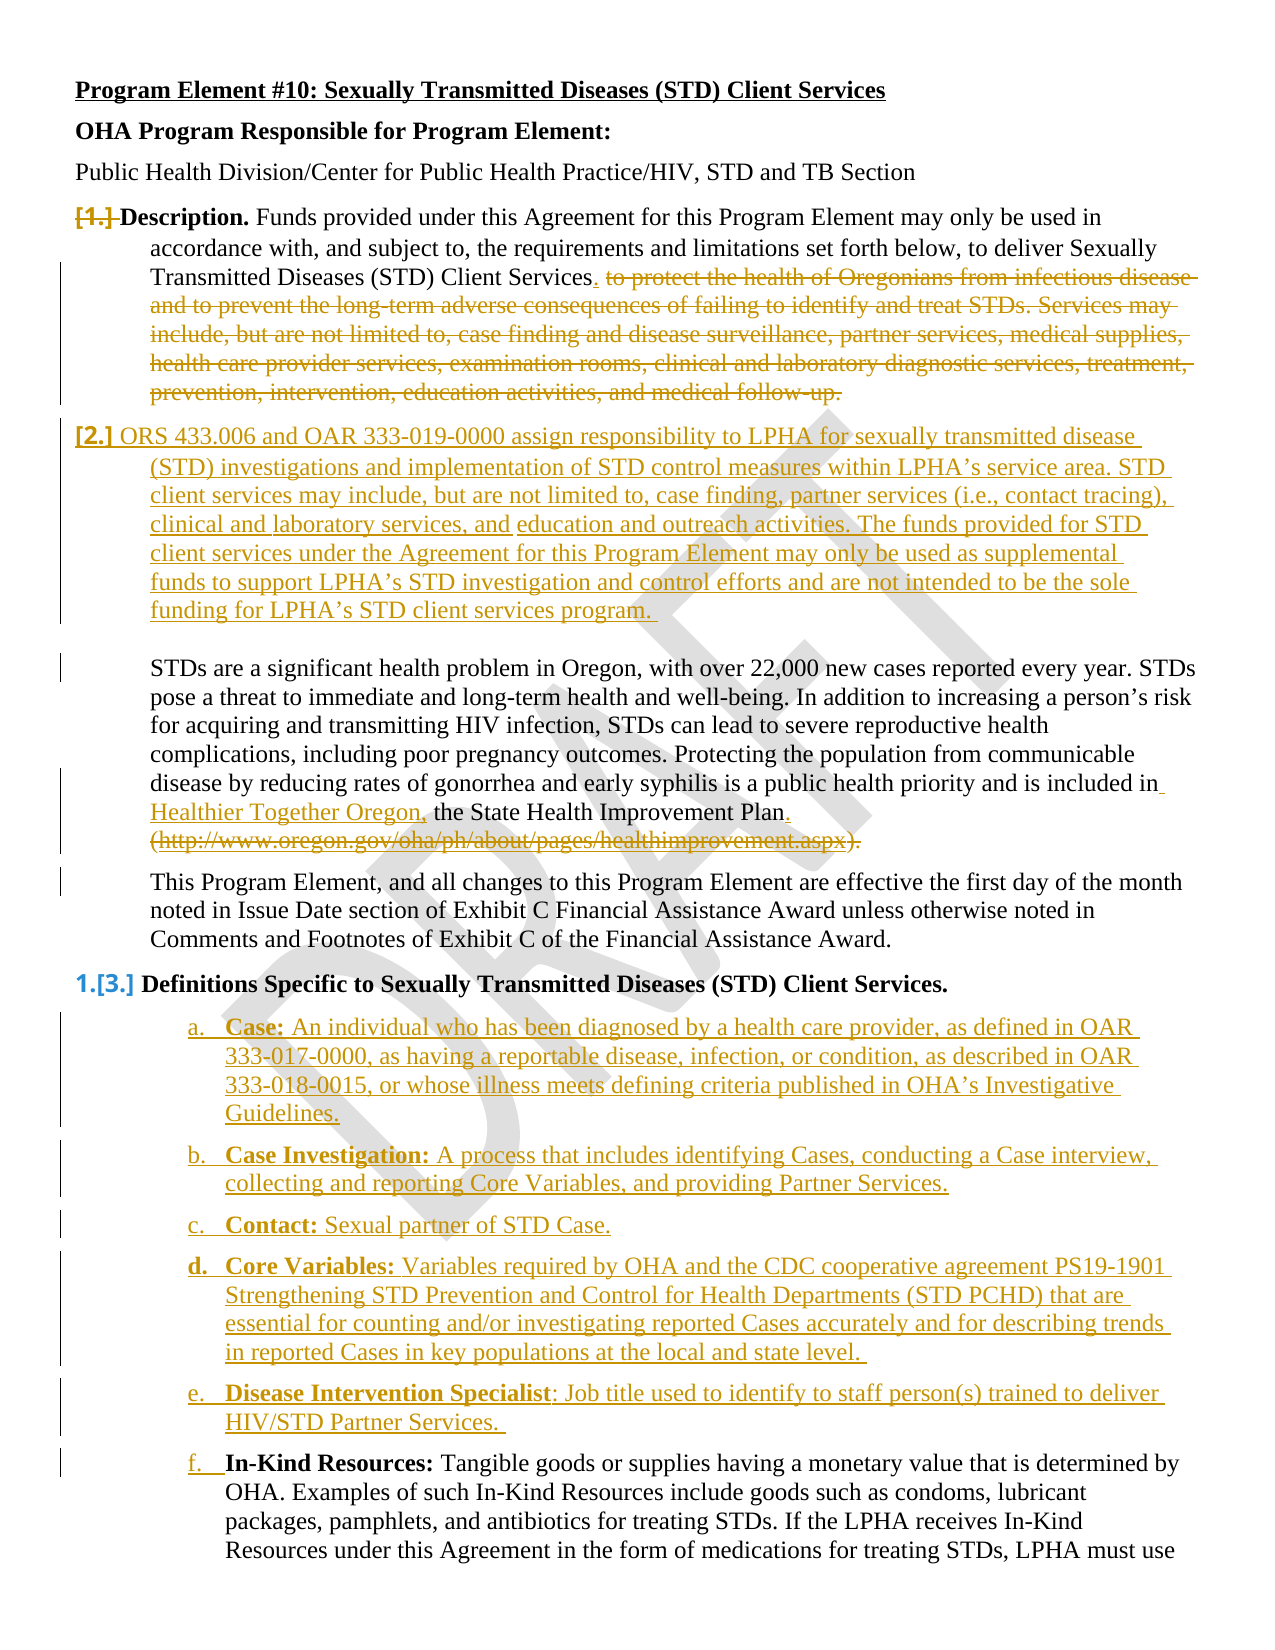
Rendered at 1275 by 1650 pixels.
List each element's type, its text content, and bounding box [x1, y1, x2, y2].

list Description. Funds provided under this Agreement for this Program Element may only be used in accordance with, and subject to, the requirements and limitations set forth below, to deliver Sexually Transmitted Diseases (STD) Client Services [75, 199, 1200, 405]
text STDs are a significant health problem in Oregon, with over 22,000 new cases reported every year. STDs pose a threat to immediate and long-term health and well-being. In addition to increasing a person’s risk for acquiring and transmitting HIV infection, STDs can lead to severe reproductive health complications, including poor pregnancy outcomes. Protecting the population from communicable disease by reducing rates of gonorrhea and early syphilis is a public health priority and is included in the State Health Improvement Plan [150, 653, 1200, 854]
text OHA Program Responsible for Program Element: [75, 116, 1200, 145]
text Public Health Division/Center for Public Health Practice/HIV, STD and TB Section [75, 157, 1200, 186]
text This Program Element, and all changes to this Program Element are effective the first day of the month noted in Issue Date section of Exhibit C Financial Assistance Award unless otherwise noted in Comments and Footnotes of Exhibit C of the Financial Assistance Award. [150, 867, 1200, 953]
list Definitions Specific to Sexually Transmitted Diseases (STD) Client Services. [75, 966, 1200, 1000]
text Program Element #10: Sexually Transmitted Diseases (STD) Client Services [75, 75, 1200, 104]
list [187, 1448, 1183, 1563]
